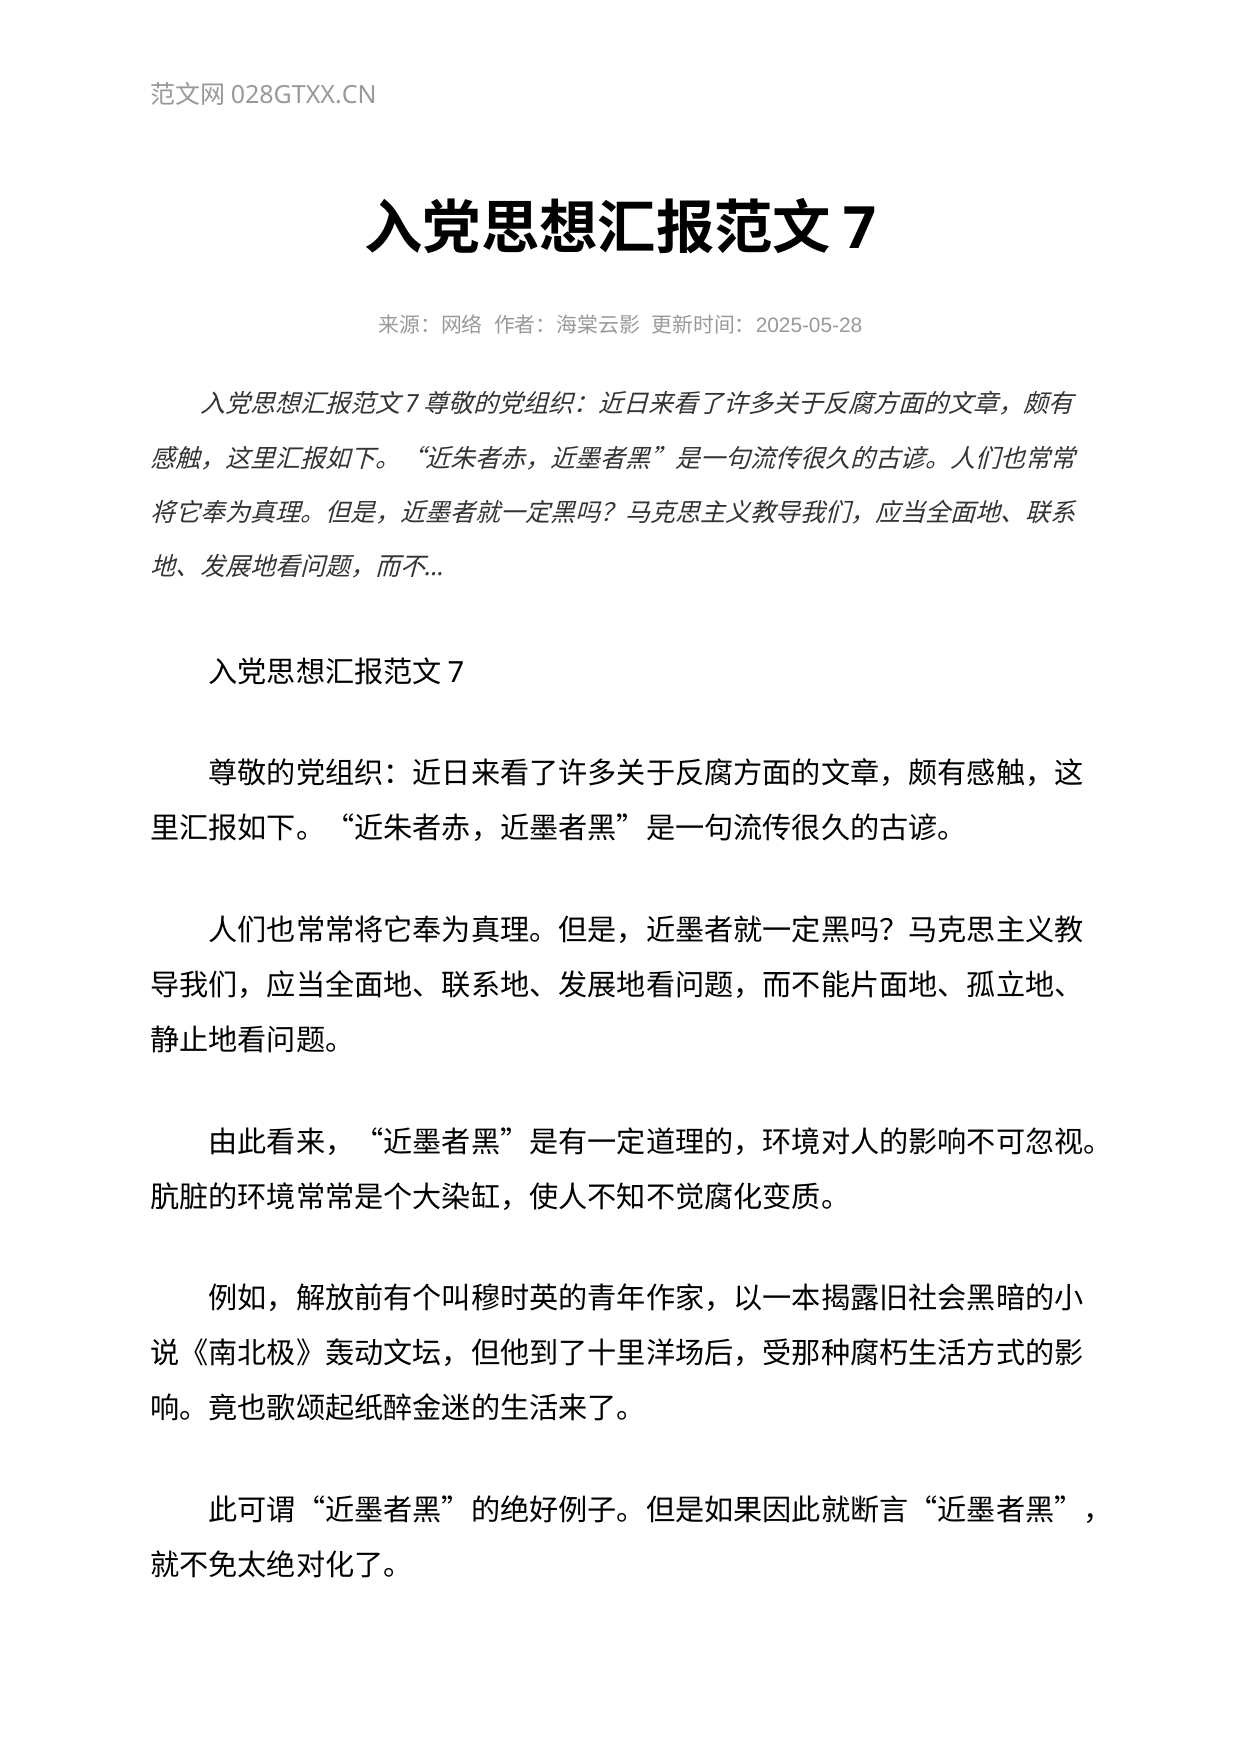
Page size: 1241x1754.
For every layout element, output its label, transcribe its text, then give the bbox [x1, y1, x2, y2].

text 由此看来，“近墨者黑”是有一定道理的，环境对人的影响不可忽视。肮脏的环境常常是个大染缸，使人不知不觉腐化变质。 [150, 1118, 1090, 1216]
text 例如，解放前有个叫穆时英的青年作家，以一本揭露旧社会黑暗的小说《南北极》轰动文坛，但他到了十里洋场后，受那种腐朽生活方式的影响。竟也歌颂起纸醉金迷的生活来了。 [150, 1275, 1090, 1427]
text 入党思想汇报范文7 [150, 648, 1090, 691]
text 人们也常常将它奉为真理。但是，近墨者就一定黑吗？马克思主义教导我们，应当全面地、联系地、发展地看问题，而不能片面地、孤立地、静止地看问题。 [150, 907, 1090, 1059]
text 来源：网络 作者：海棠云影 更新时间：2025-05-28 [150, 313, 1090, 337]
text 尊敬的党组织：近日来看了许多关于反腐方面的文章，颇有感触，这里汇报如下。“近朱者赤，近墨者黑”是一句流传很久的古谚。 [150, 750, 1090, 847]
text 入党思想汇报范文7尊敬的党组织：近日来看了许多关于反腐方面的文章，颇有感触，这里汇报如下。“近朱者赤，近墨者黑”是一句流传很久的古谚。人们也常常将它奉为真理。但是，近墨者就一定黑吗？马克思主义教导我们，应当全面地、联系地、发展地看问题，而不... [150, 384, 1090, 583]
subtitle 入党思想汇报范文7 [150, 181, 1090, 266]
text 此可谓“近墨者黑”的绝好例子。但是如果因此就断言“近墨者黑”，就不免太绝对化了。 [150, 1487, 1090, 1584]
